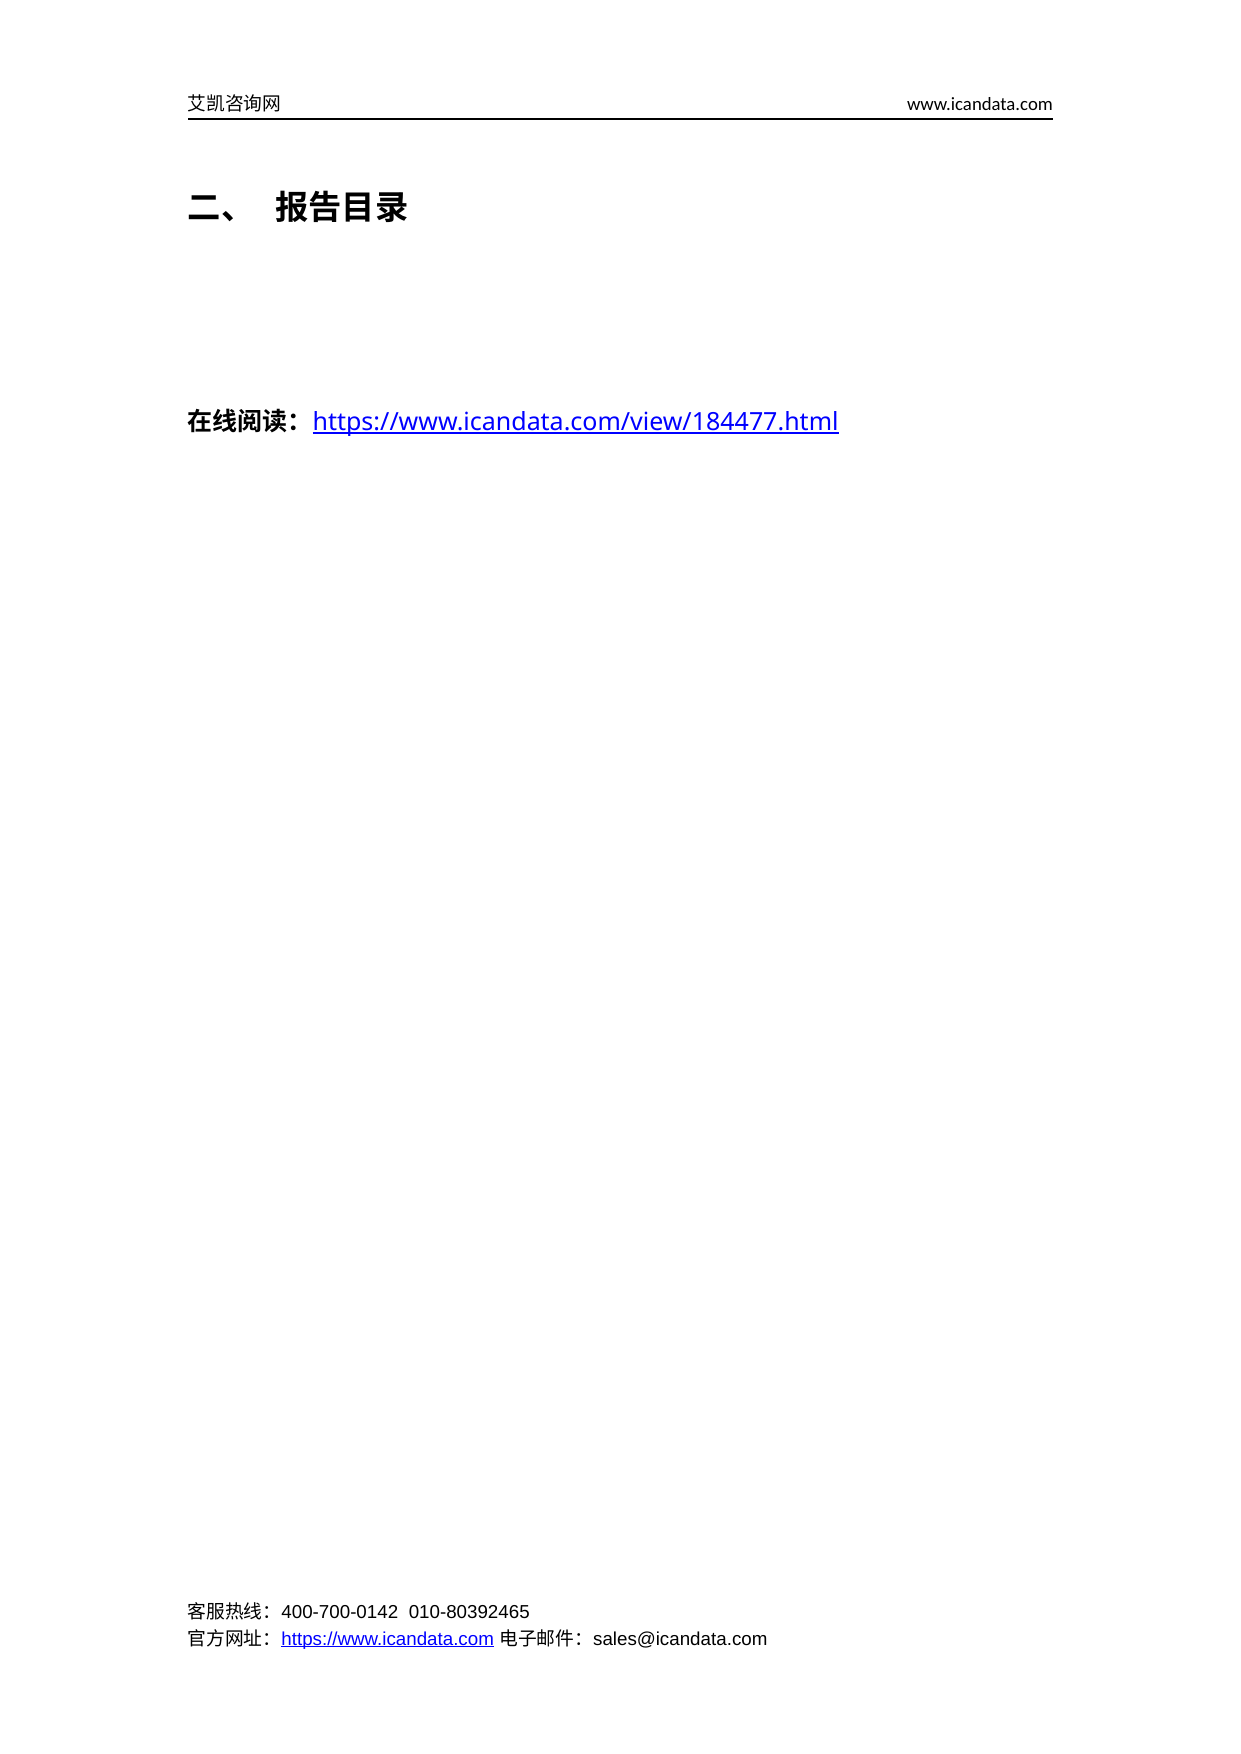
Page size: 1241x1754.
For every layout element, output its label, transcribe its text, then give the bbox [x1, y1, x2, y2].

text 在线阅读：https://www.icandata.com/view/184477.html [187, 387, 1053, 452]
subtitle 报告目录 [187, 172, 1053, 237]
